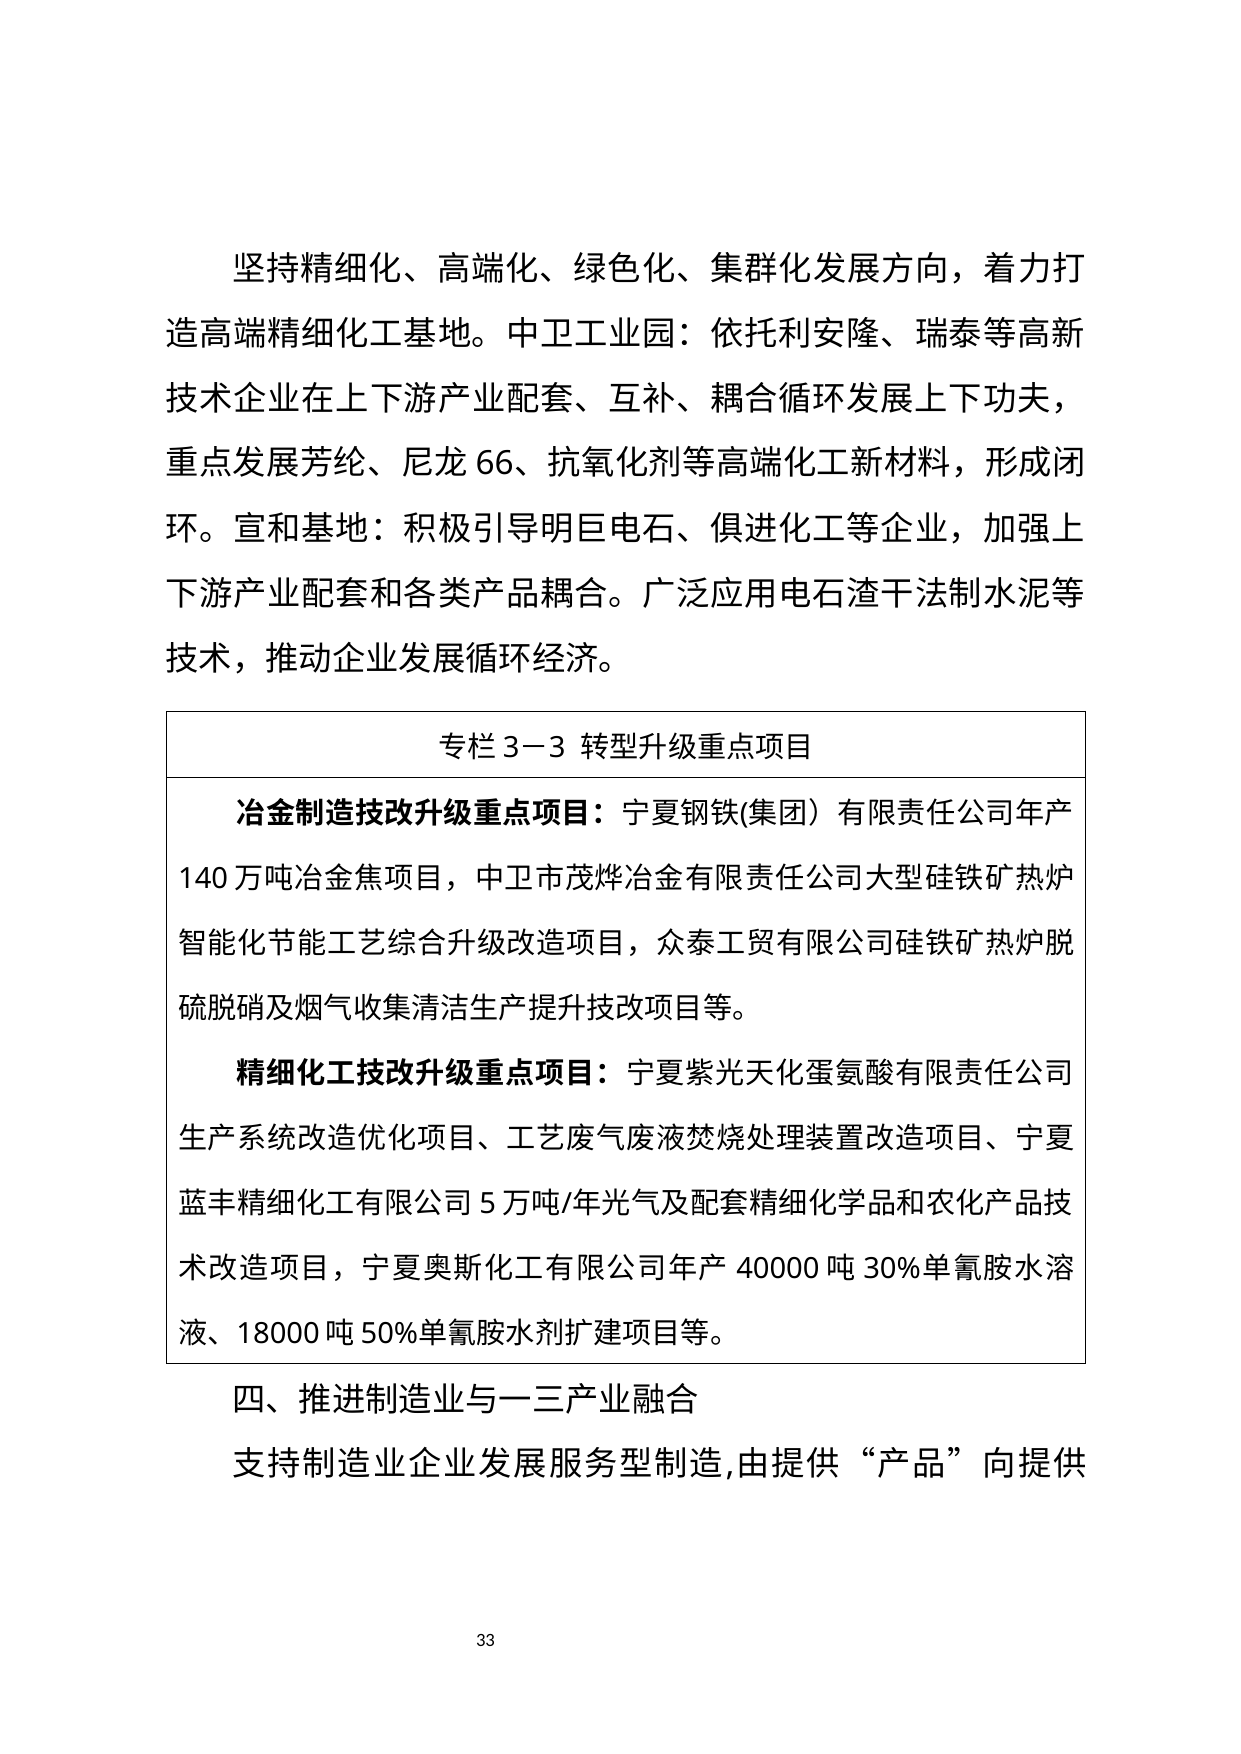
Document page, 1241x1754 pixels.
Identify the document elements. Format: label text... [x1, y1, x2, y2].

text 坚持精细化、高端化、绿色化、集群化发展方向，着力打造高端精细化工基地。中卫工业园：依托利安隆、瑞泰等高新技术企业在上下游产业配套、互补、耦合循环发展上下功夫，重点发展芳纶、尼龙66、抗氧化剂等高端化工新材料，形成闭环。宣和基地：积极引导明巨电石、俱进化工等企业，加强上下游产业配套和各类产品耦合。广泛应用电石渣干法制水泥等技术，推动企业发展循环经济。 [165, 233, 1087, 688]
table_cell 冶金制造技改升级重点项目：宁夏钢铁(集团）有限责任公司年产140万吨冶金焦项目，中卫市茂烨冶金有限责任公司大型硅铁矿热炉智能化节能工艺综合升级改造项目，众泰工贸有限公司硅铁矿热炉脱硫脱硝及烟气收集清洁生产提升技改项目等。 精细化工技改升级重点项目：宁夏紫光天化蛋氨酸有限责任公司生产系统改造优化项目、工艺废气废液焚烧处理装置改造项目、宁夏蓝丰精细化工有限公司5万吨/年光气及配套精细化学品和农化产品技术改造项目，宁夏奥斯化工有限公司年产40000吨30%单氰胺水溶液、18000吨50%单氰胺水剂扩建项目等。 [167, 778, 1085, 1363]
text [165, 1429, 1087, 1494]
table_header 专栏3－3 转型升级重点项目 [167, 712, 1085, 777]
text 四、推进制造业与一三产业融合 [165, 1364, 1087, 1429]
